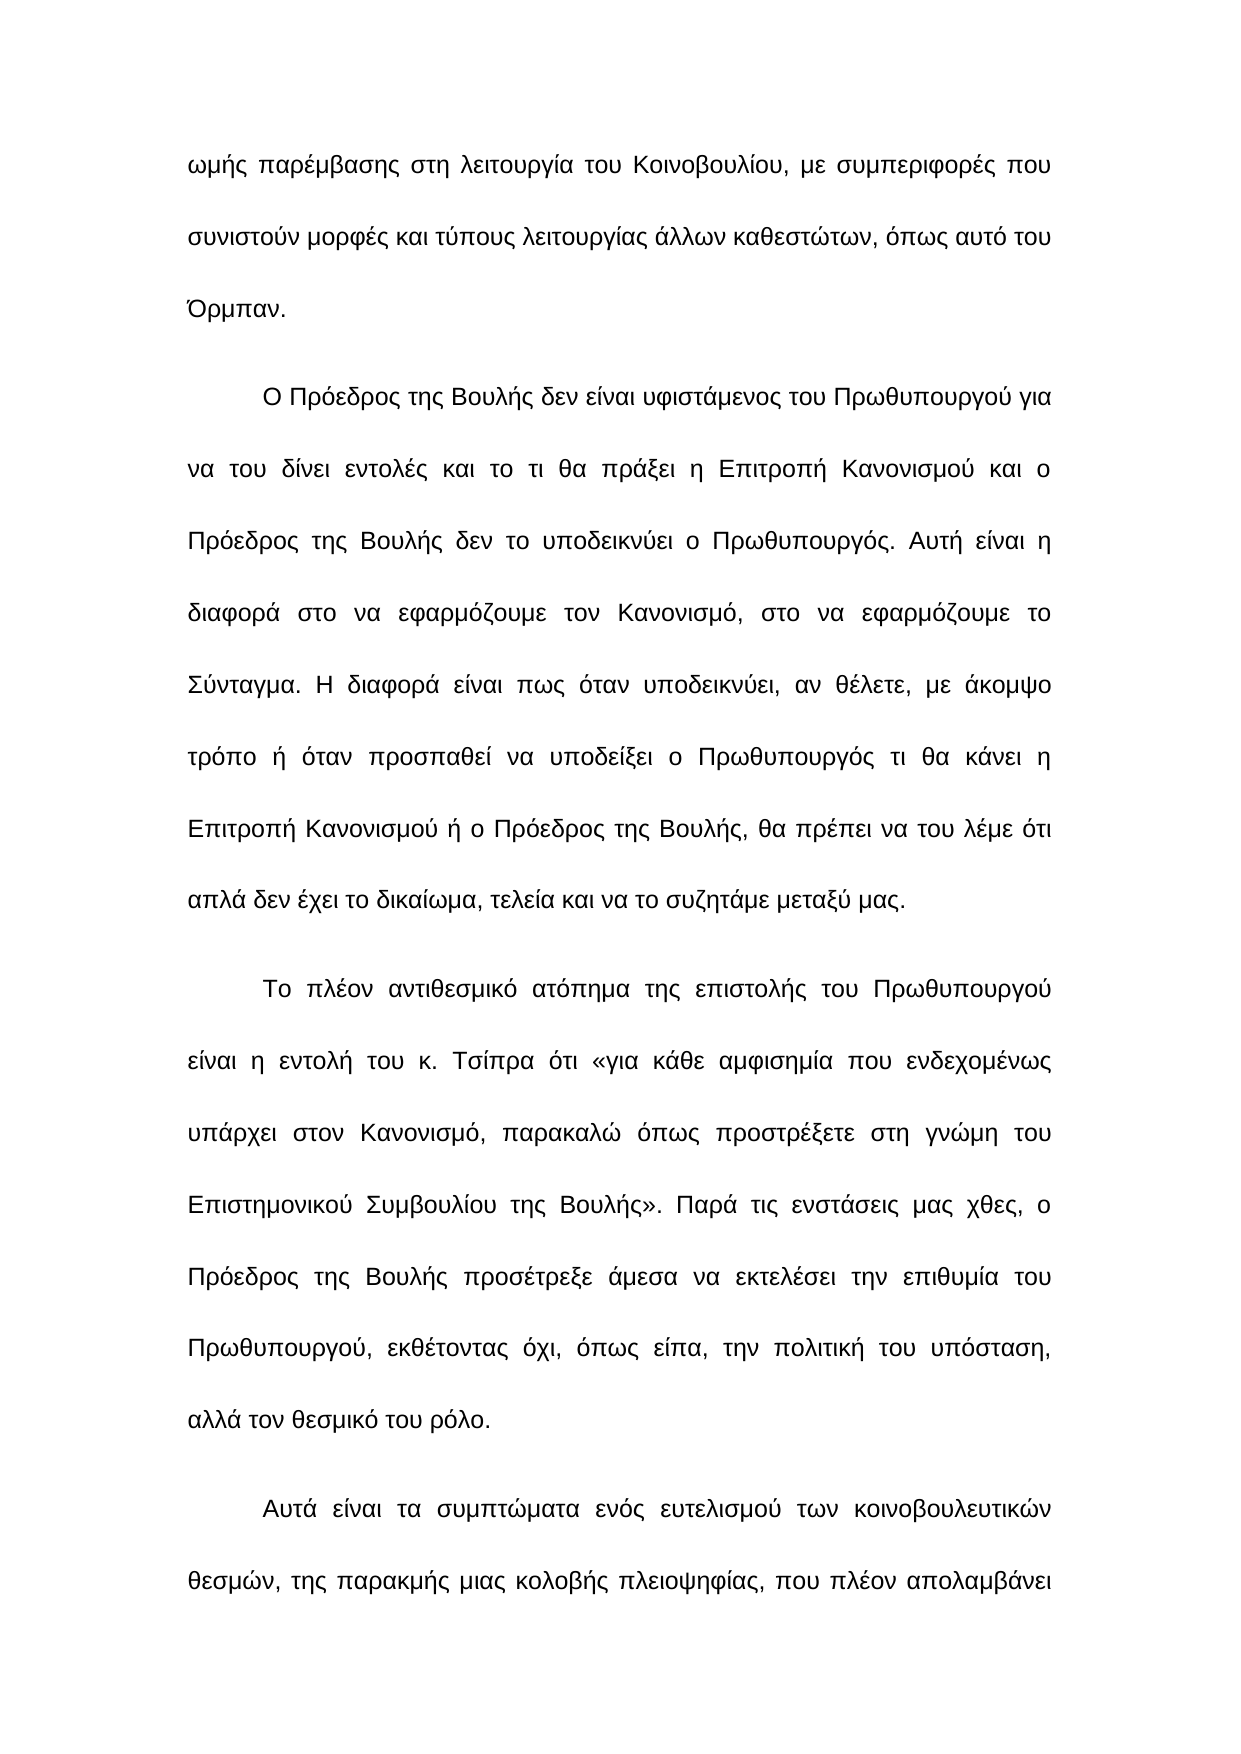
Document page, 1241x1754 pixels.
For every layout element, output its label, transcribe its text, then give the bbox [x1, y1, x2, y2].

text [187, 1494, 1053, 1594]
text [187, 150, 1053, 322]
text Ο Πρόεδρος της Βουλής δεν είναι υφιστάμενος του Πρωθυπουργού για να του δίνει εντολές και το τι θα πράξει η Επιτροπή Κανονισμού και ο Πρόεδρος της Βουλής δεν το υποδεικνύει ο Πρωθυπουργός. Αυτή είναι η διαφορά στο να εφαρμόζουμε τον Κανονισμό, στο να εφαρμόζουμε το Σύνταγμα. Η διαφορά είναι πως όταν υποδεικνύει, αν θέλετε, με άκομψο τρόπο ή όταν προσπαθεί να υποδείξει ο Πρωθυπουργός τι θα κάνει η Επιτροπή Κανονισμού ή ο Πρόεδρος της Βουλής, θα πρέπει να του λέμε ότι απλά δεν έχει το δικαίωμα, τελεία και να το συζητάμε μεταξύ μας. [187, 382, 1053, 914]
text Το πλέον αντιθεσμικό ατόπημα της επιστολής του Πρωθυπουργού είναι η εντολή του κ. Τσίπρα ότι «για κάθε αμφισημία που ενδεχομένως υπάρχει στον Κανονισμό, παρακαλώ όπως προστρέξετε στη γνώμη του Επιστημονικού Συμβουλίου της Βουλής». Παρά τις ενστάσεις μας χθες, ο Πρόεδρος της Βουλής προσέτρεξε άμεσα να εκτελέσει την επιθυμία του Πρωθυπουργού, εκθέτοντας όχι, όπως είπα, την πολιτική του υπόσταση, αλλά τον θεσμικό του ρόλο. [187, 974, 1053, 1434]
